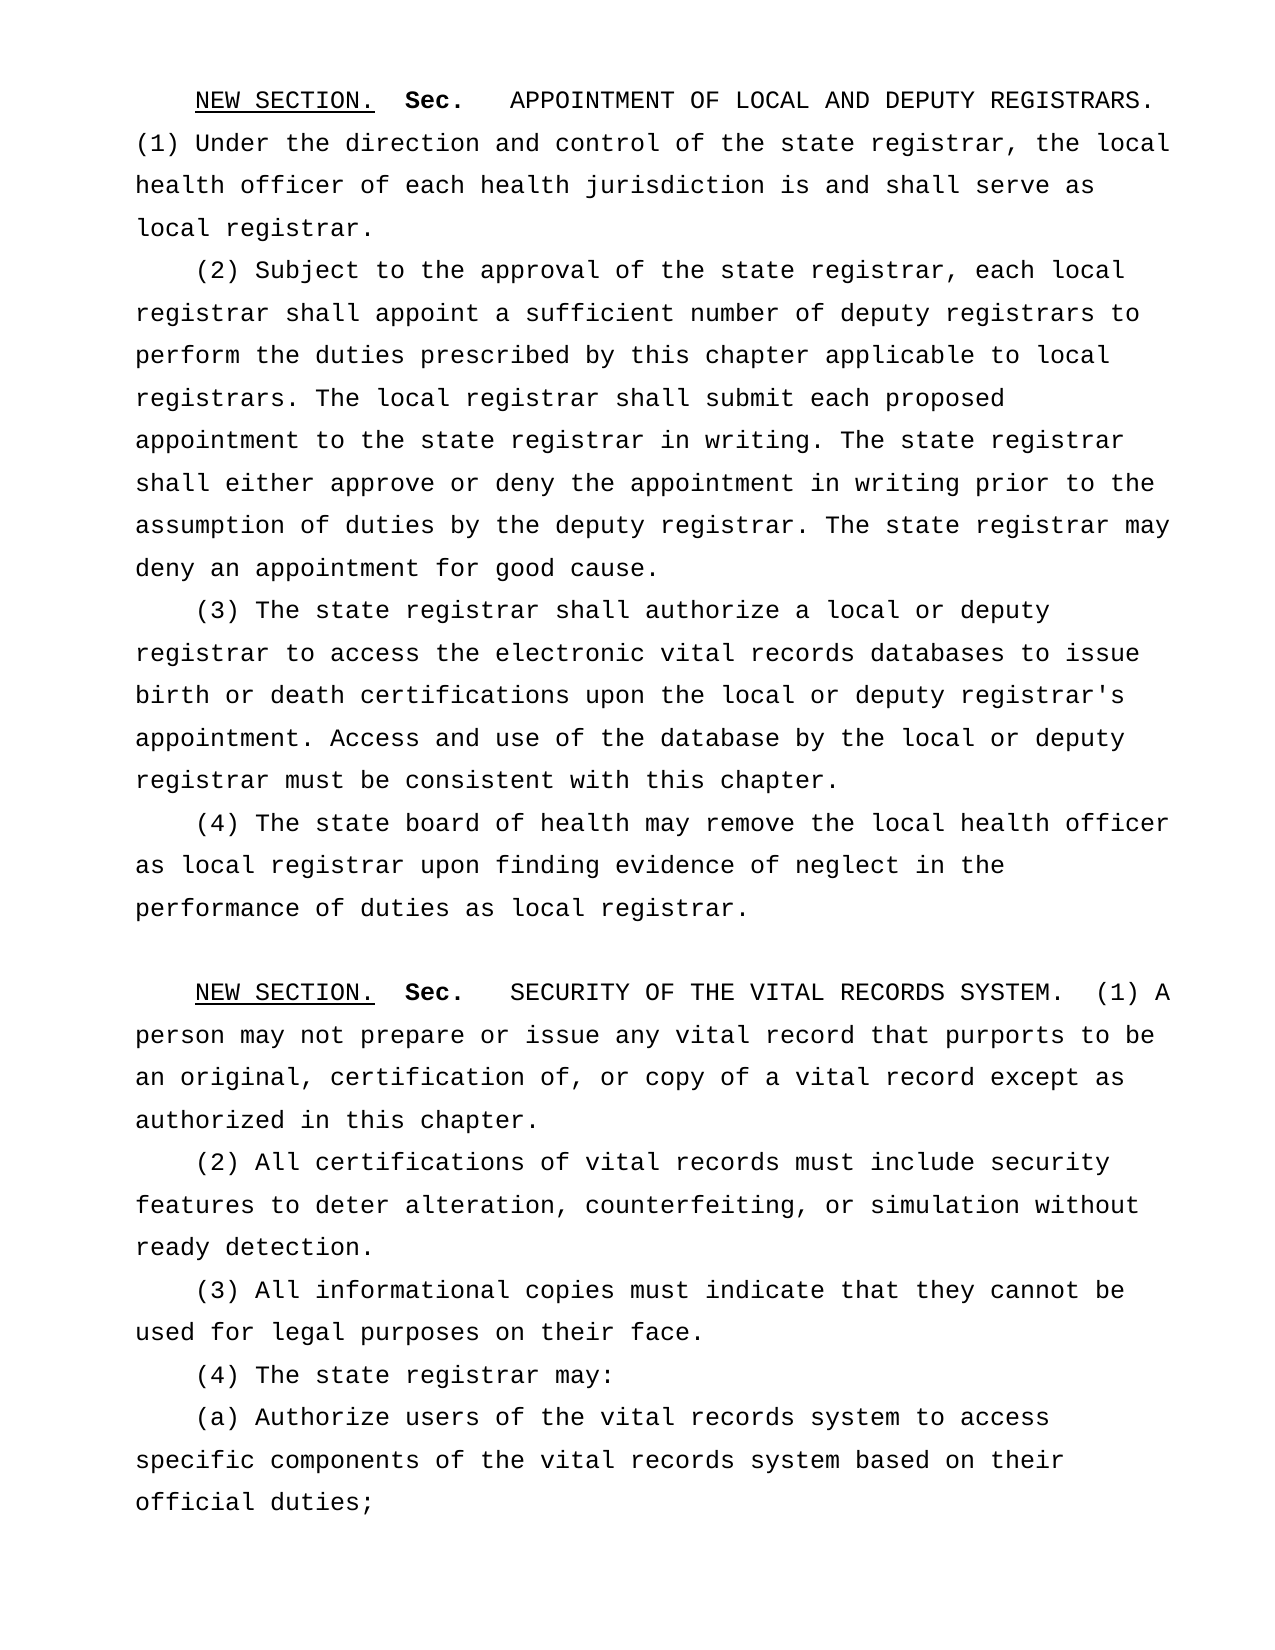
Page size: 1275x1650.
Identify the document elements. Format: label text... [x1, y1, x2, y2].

text (4) The state board of health may remove the local health officer as local registrar upon finding evidence of neglect in the performance of duties as local registrar. [135, 797, 1170, 925]
text (a) Authorize users of the vital records system to access specific components of the vital records system based on their official duties; [135, 1392, 1170, 1519]
text NEW SECTION. Sec. SECURITY OF THE VITAL RECORDS SYSTEM. (1) A person may not prepare or issue any vital record that purports to be an original, certification of, or copy of a vital record except as authorized in this chapter. [135, 967, 1170, 1137]
text (3) All informational copies must indicate that they cannot be used for legal purposes on their face. [135, 1264, 1170, 1349]
text NEW SECTION. Sec. APPOINTMENT OF LOCAL AND DEPUTY REGISTRARS. (1) Under the direction and control of the state registrar, the local health officer of each health jurisdiction is and shall serve as local registrar. [135, 75, 1170, 245]
text (2) All certifications of vital records must include security features to deter alteration, counterfeiting, or simulation without ready detection. [135, 1137, 1170, 1264]
text (4) The state registrar may: [135, 1349, 1170, 1392]
text (2) Subject to the approval of the state registrar, each local registrar shall appoint a sufficient number of deputy registrars to perform the duties prescribed by this chapter applicable to local registrars. The local registrar shall submit each proposed appointment to the state registrar in writing. The state registrar shall either approve or deny the appointment in writing prior to the assumption of duties by the deputy registrar. The state registrar may deny an appointment for good cause. [135, 245, 1170, 585]
text (3) The state registrar shall authorize a local or deputy registrar to access the electronic vital records databases to issue birth or death certifications upon the local or deputy registrar's appointment. Access and use of the database by the local or deputy registrar must be consistent with this chapter. [135, 585, 1170, 797]
